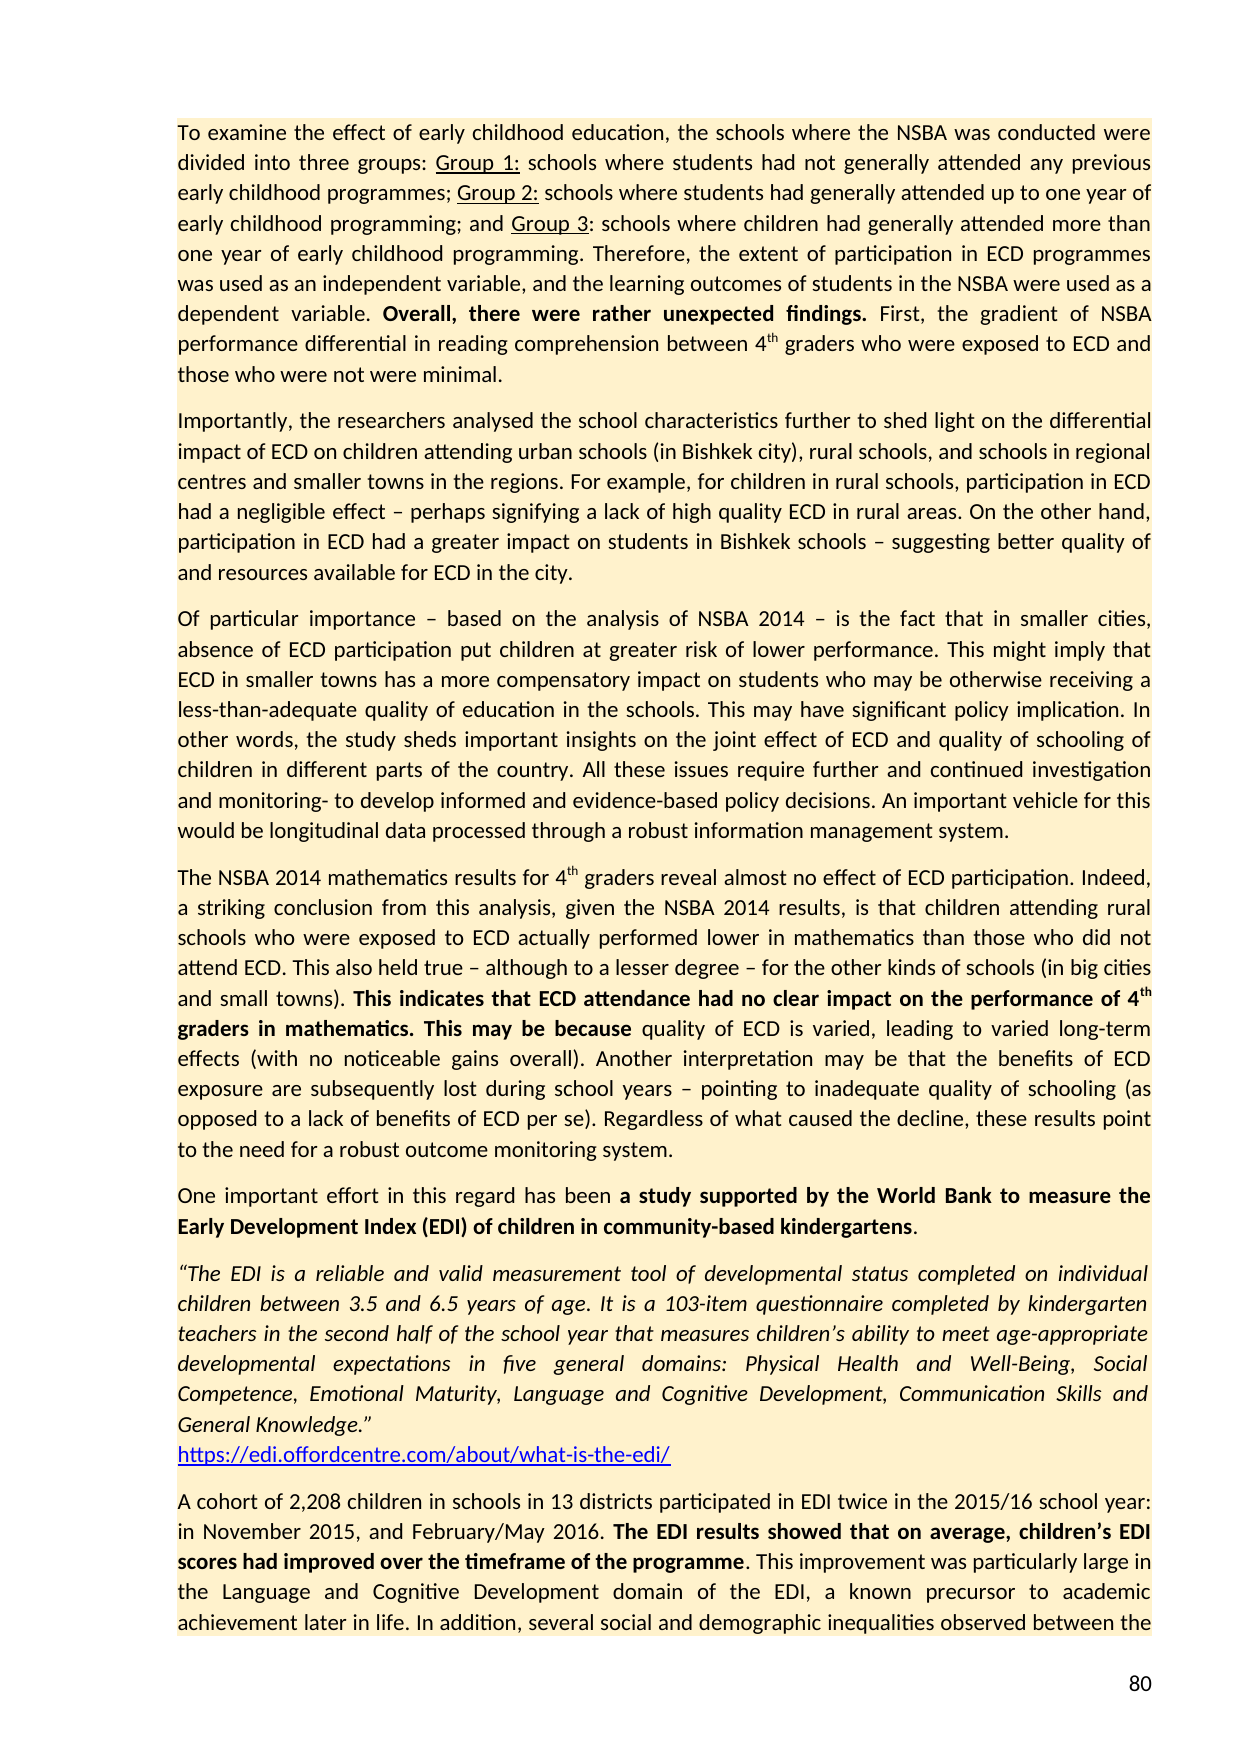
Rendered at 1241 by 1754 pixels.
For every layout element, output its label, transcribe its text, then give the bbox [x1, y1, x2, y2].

text To examine the effect of early childhood education, the schools where the NSBA was conducted were divided into three groups: Group 1: schools where students had not generally attended any previous early childhood programmes; Group 2: schools where students had generally attended up to one year of early childhood programming; and Group 3: schools where children had generally attended more than one year of early childhood programming. Therefore, the extent of participation in ECD programmes was used as an independent variable, and the learning outcomes of students in the NSBA were used as a dependent variable. Overall, there were rather unexpected findings. First, the gradient of NSBA performance differential in reading comprehension between 4th graders who were exposed to ECD and those who were not were minimal. [177, 118, 1152, 388]
text One important effort in this regard has been a study supported by the World Bank to measure the Early Development Index (EDI) of children in community-based kindergartens. [177, 1182, 1152, 1240]
text The NSBA 2014 mathematics results for 4th graders reveal almost no effect of ECD participation. Indeed, a striking conclusion from this analysis, given the NSBA 2014 results, is that children attending rural schools who were exposed to ECD actually performed lower in mathematics than those who did not attend ECD. This also held true – although to a lesser degree – for the other kinds of schools (in big cities and small towns). This indicates that ECD attendance had no clear impact on the performance of 4th graders in mathematics. This may be because quality of ECD is varied, leading to varied long-term effects (with no noticeable gains overall). Another interpretation may be that the benefits of ECD exposure are subsequently lost during school years – pointing to inadequate quality of schooling (as opposed to a lack of benefits of ECD per se). Regardless of what caused the decline, these results point to the need for a robust outcome monitoring system. [177, 863, 1152, 1163]
text “The EDI is a reliable and valid measurement tool of developmental status completed on individual children between 3.5 and 6.5 years of age. It is a 103-item questionnaire completed by kindergarten teachers in the second half of the school year that measures children’s ability to meet age-appropriate developmental expectations in five general domains: Physical Health and Well-Being, Social Competence, Emotional Maturity, Language and Cognitive Development, Communication Skills and General Knowledge.” [177, 1259, 1152, 1438]
text https://edi.offordcentre.com/about/what-is-the-edi/ [177, 1440, 1152, 1468]
text Importantly, the researchers analysed the school characteristics further to shed light on the differential impact of ECD on children attending urban schools (in Bishkek city), rural schools, and schools in regional centres and smaller towns in the regions. For example, for children in rural schools, participation in ECD had a negligible effect – perhaps signifying a lack of high quality ECD in rural areas. On the other hand, participation in ECD had a greater impact on students in Bishkek schools – suggesting better quality of and resources available for ECD in the city. [177, 407, 1152, 586]
text Of particular importance – based on the analysis of NSBA 2014 – is the fact that in smaller cities, absence of ECD participation put children at greater risk of lower performance. This might imply that ECD in smaller towns has a more compensatory impact on students who may be otherwise receiving a less-than-adequate quality of education in the schools. This may have significant policy implication. In other words, the study sheds important insights on the joint effect of ECD and quality of schooling of children in different parts of the country. All these issues require further and continued investigation and monitoring- to develop informed and evidence-based policy decisions. An important vehicle for this would be longitudinal data processed through a robust information management system. [177, 604, 1152, 844]
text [177, 1487, 1152, 1636]
